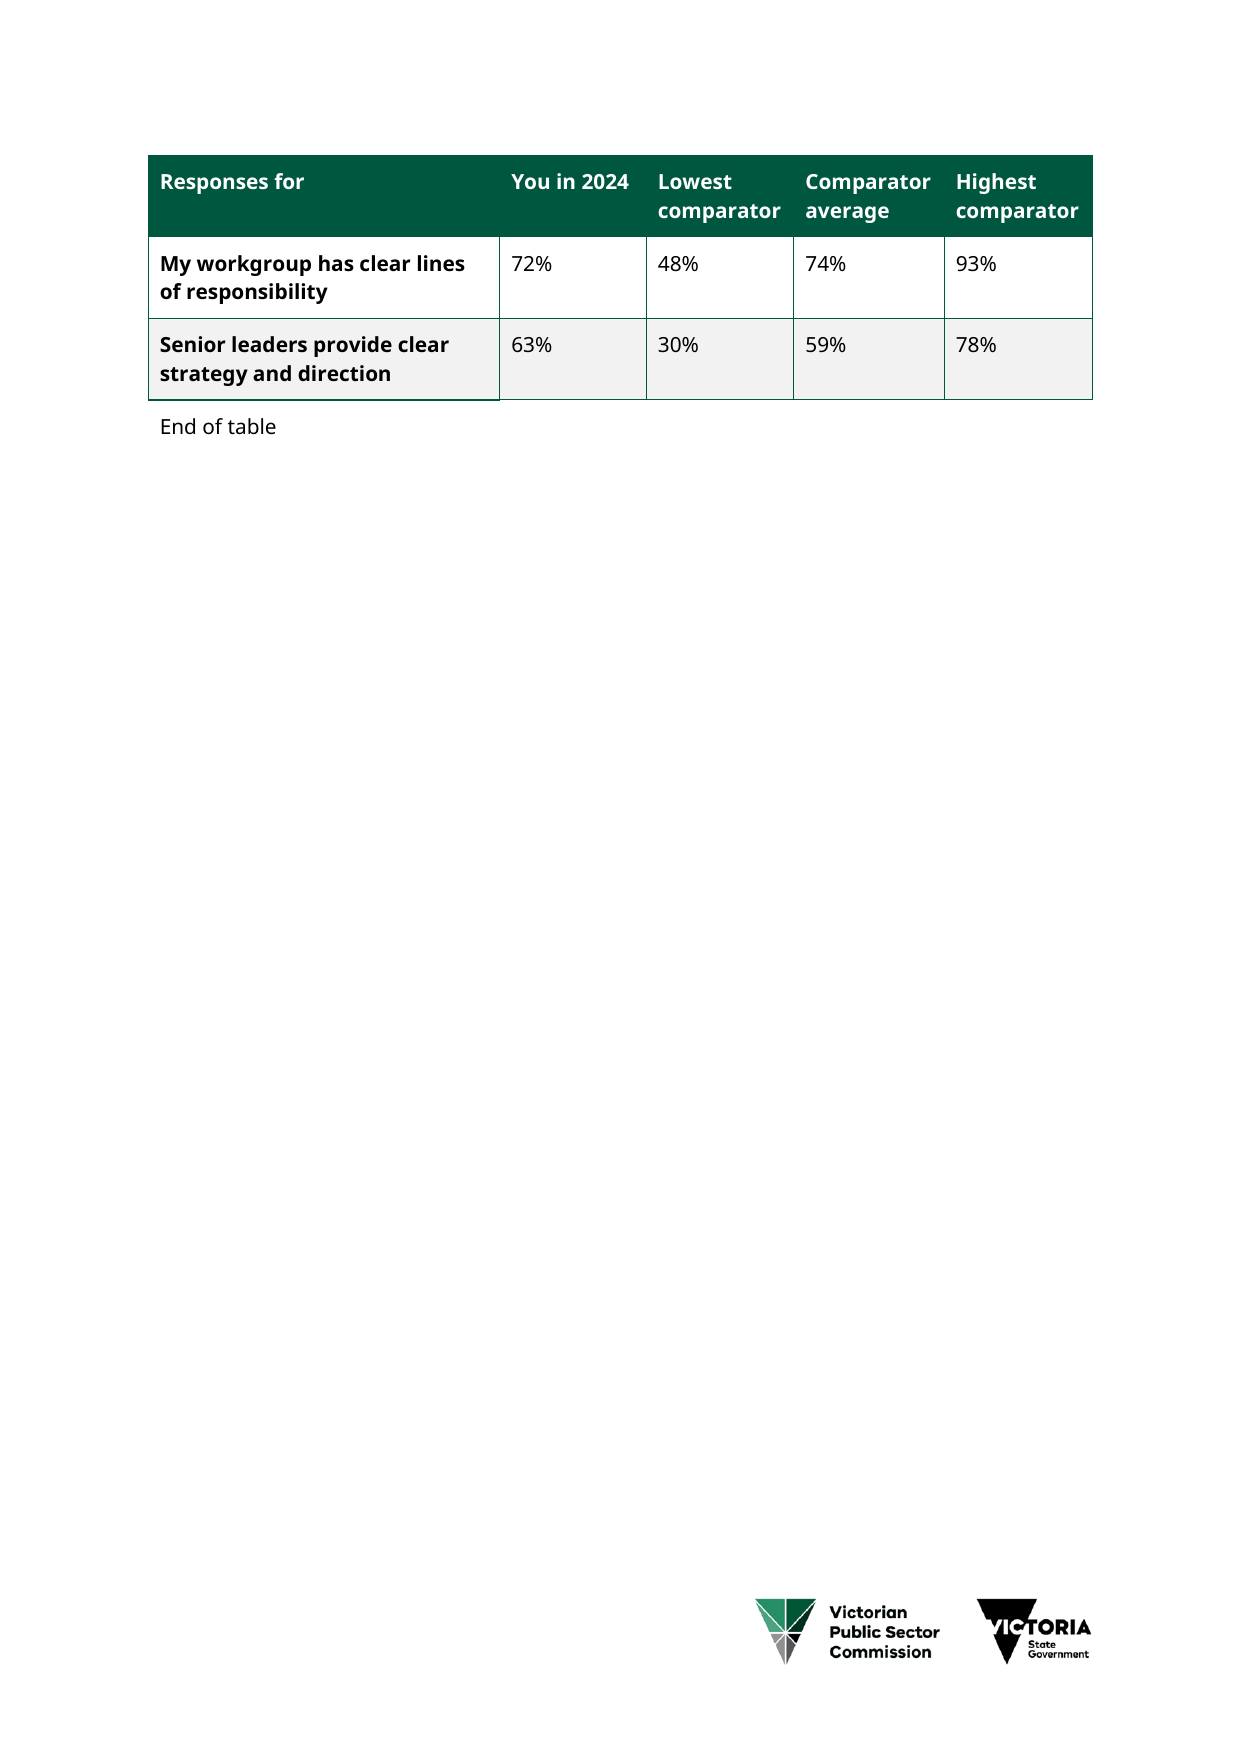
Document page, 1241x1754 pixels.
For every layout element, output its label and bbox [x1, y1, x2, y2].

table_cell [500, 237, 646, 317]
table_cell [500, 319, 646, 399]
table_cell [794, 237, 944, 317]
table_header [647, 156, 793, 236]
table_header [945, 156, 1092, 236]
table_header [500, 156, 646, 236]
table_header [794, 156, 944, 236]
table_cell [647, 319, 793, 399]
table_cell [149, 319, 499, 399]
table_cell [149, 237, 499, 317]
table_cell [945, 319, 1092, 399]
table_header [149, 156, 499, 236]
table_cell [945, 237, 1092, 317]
picture [754, 1598, 1093, 1666]
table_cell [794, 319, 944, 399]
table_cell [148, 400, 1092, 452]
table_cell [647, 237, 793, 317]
